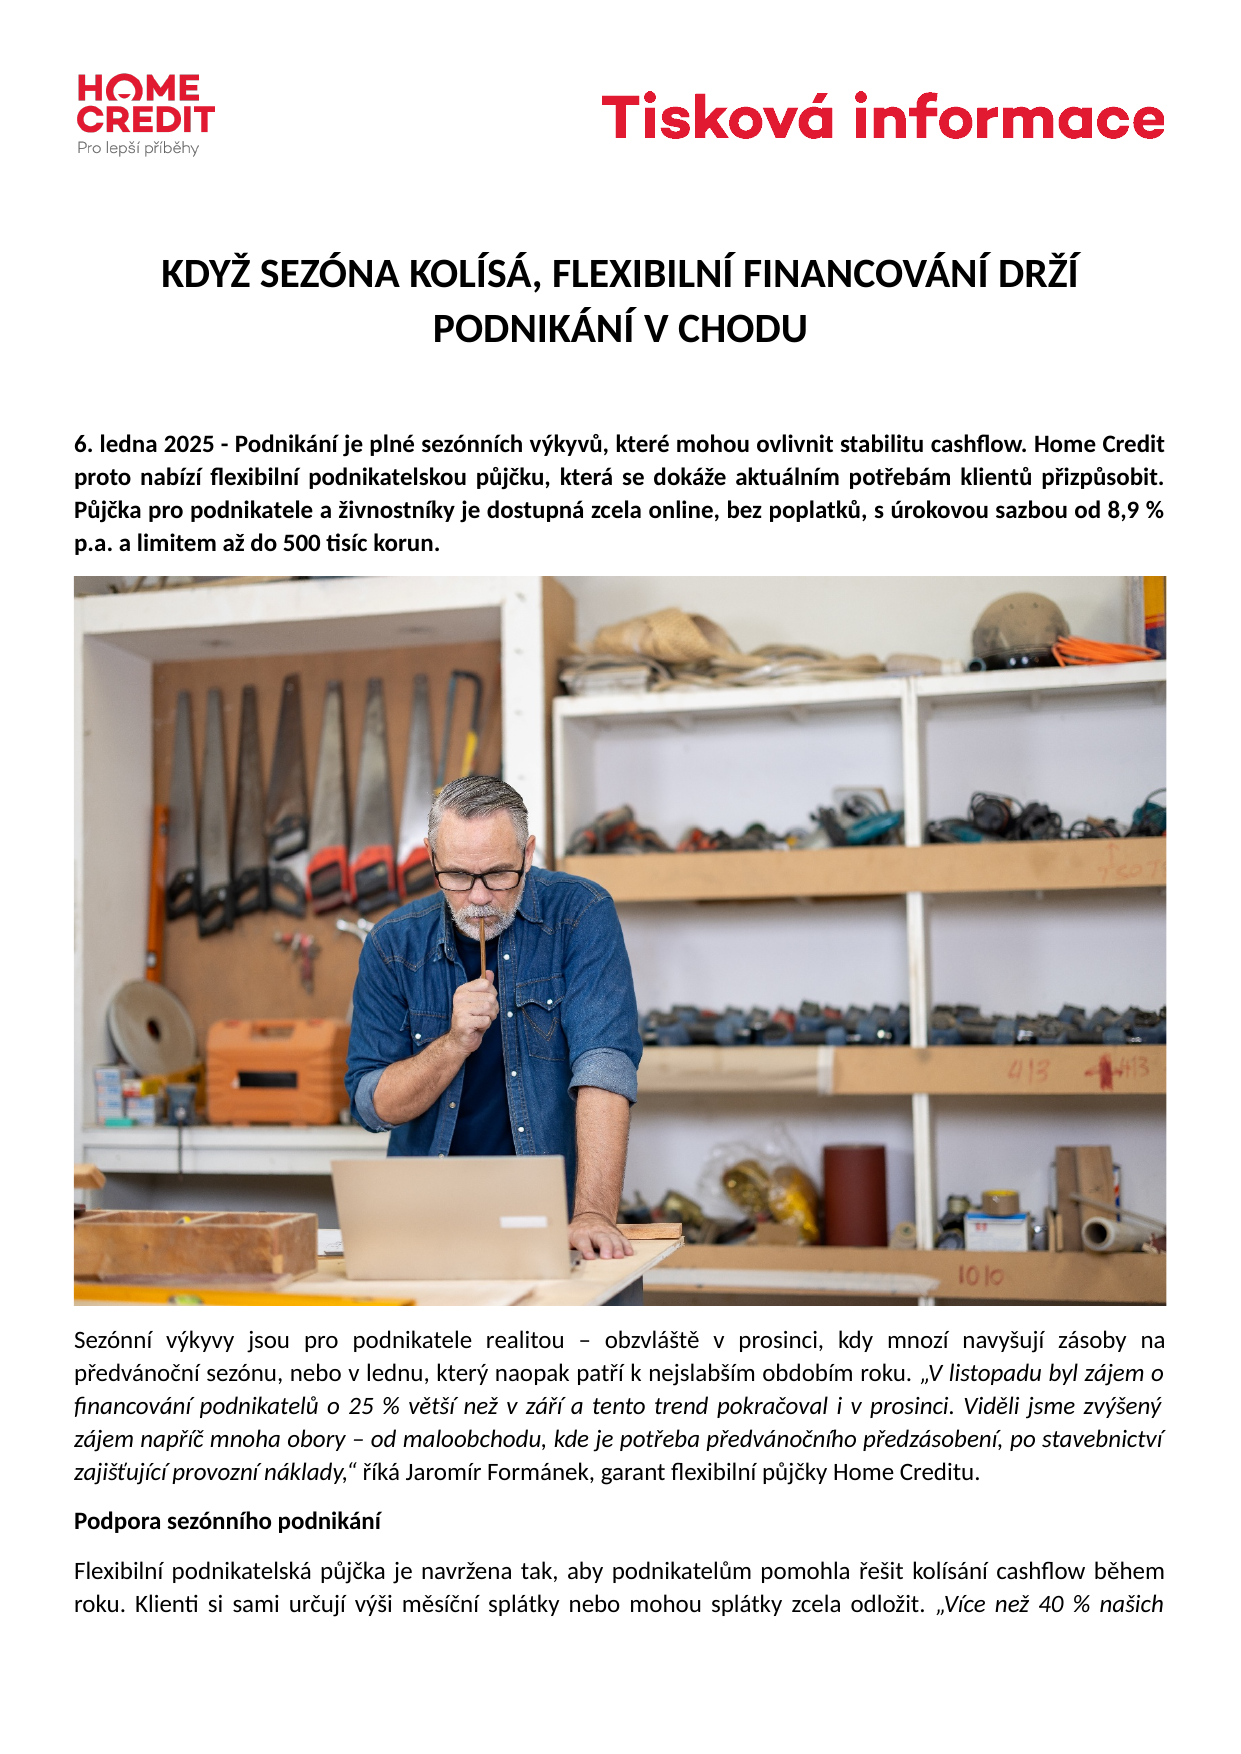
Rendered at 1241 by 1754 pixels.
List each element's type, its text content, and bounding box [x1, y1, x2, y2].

picture [601, 91, 1164, 139]
text Podpora sezónního podnikání [74, 1506, 1167, 1536]
picture [53, 49, 240, 178]
picture [73, 576, 1167, 1306]
text 6. ledna 2025 - Podnikání je plné sezónních výkyvů, které mohou ovlivnit stabilitu cashflow. Home Credit proto nabízí flexibilní podnikatelskou půjčku, která se dokáže aktuálním potřebám klientů přizpůsobit. Půjčka pro podnikatele a živnostníky je dostupná zcela online, bez poplatků, s úrokovou sazbou od 8,9 % p.a. a limitem až do 500 tisíc korun. [74, 428, 1167, 558]
text Sezónní výkyvy jsou pro podnikatele realitou – obzvláště v prosinci, kdy mnozí navyšují zásoby na předvánoční sezónu, nebo v lednu, který naopak patří k nejslabším obdobím roku. „V listopadu byl zájem o financování podnikatelů o 25 % větší než v září a tento trend pokračoval i v prosinci. Viděli jsme zvýšený zájem napříč mnoha obory – od maloobchodu, kde je potřeba předvánočního předzásobení, po stavebnictví zajišťující provozní náklady,“ říká Jaromír Formánek, garant flexibilní půjčky Home Creditu. [74, 1324, 1167, 1486]
text KDYŽ SEZÓNA KOLÍSÁ, FLEXIBILNÍ FINANCOVÁNÍ DRŽÍ PODNIKÁNÍ V CHODU [74, 247, 1167, 352]
